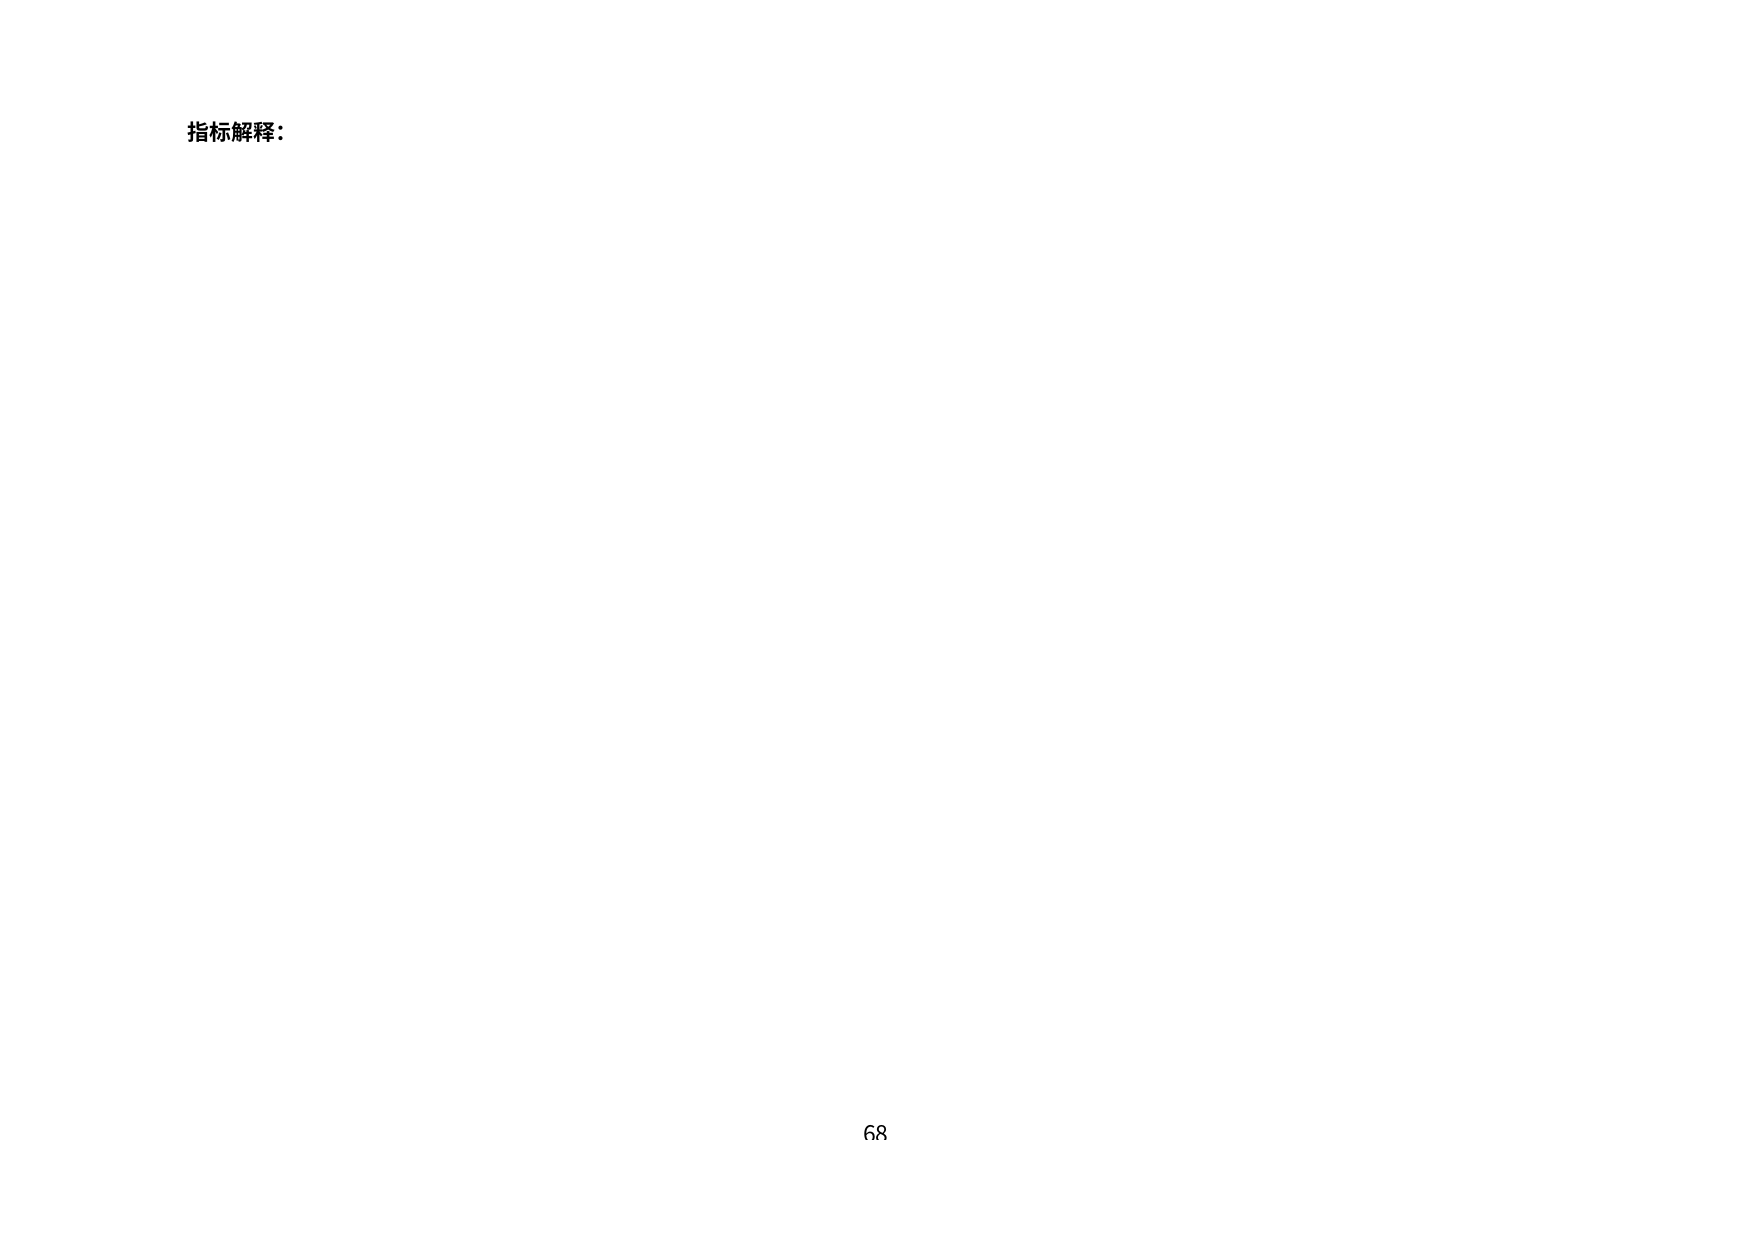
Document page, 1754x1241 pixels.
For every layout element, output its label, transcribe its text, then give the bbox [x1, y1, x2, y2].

subtitle 指标解释： [187, 114, 1721, 146]
